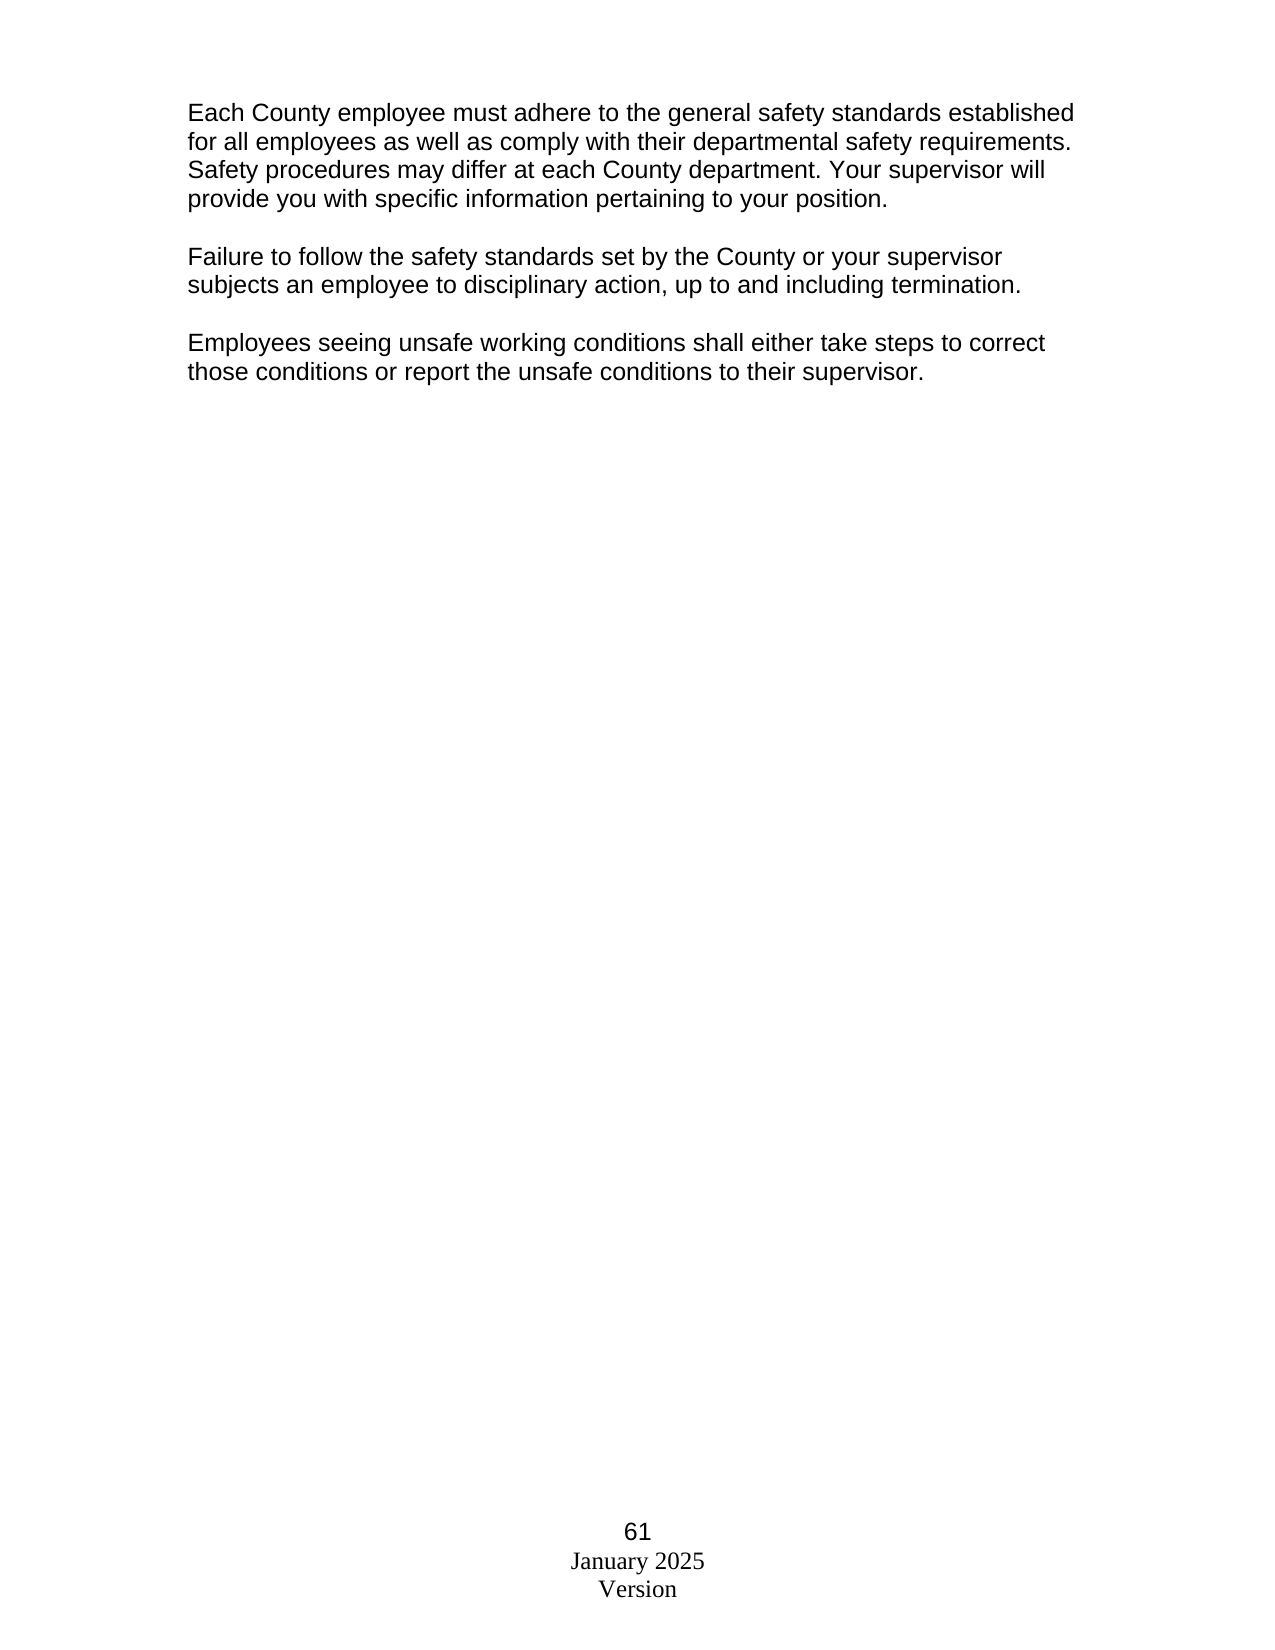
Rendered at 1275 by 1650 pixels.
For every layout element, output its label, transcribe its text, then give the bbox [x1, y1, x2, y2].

text Failure to follow the safety standards set by the County or your supervisor subjects an employee to disciplinary action, up to and including termination. [187, 242, 1025, 299]
text Employees seeing unsafe working conditions shall either take steps to correct those conditions or report the unsafe conditions to their supervisor. [187, 328, 1048, 385]
text Van Zandt County is committed to providing a safe workplace for our employees. Each County employee must adhere to the general safety standards established for all employees as well as comply with their departmental safety requirements. Safety procedures may differ at each County department. Your supervisor will provide you with specific information pertaining to your position. [187, 98, 1083, 213]
